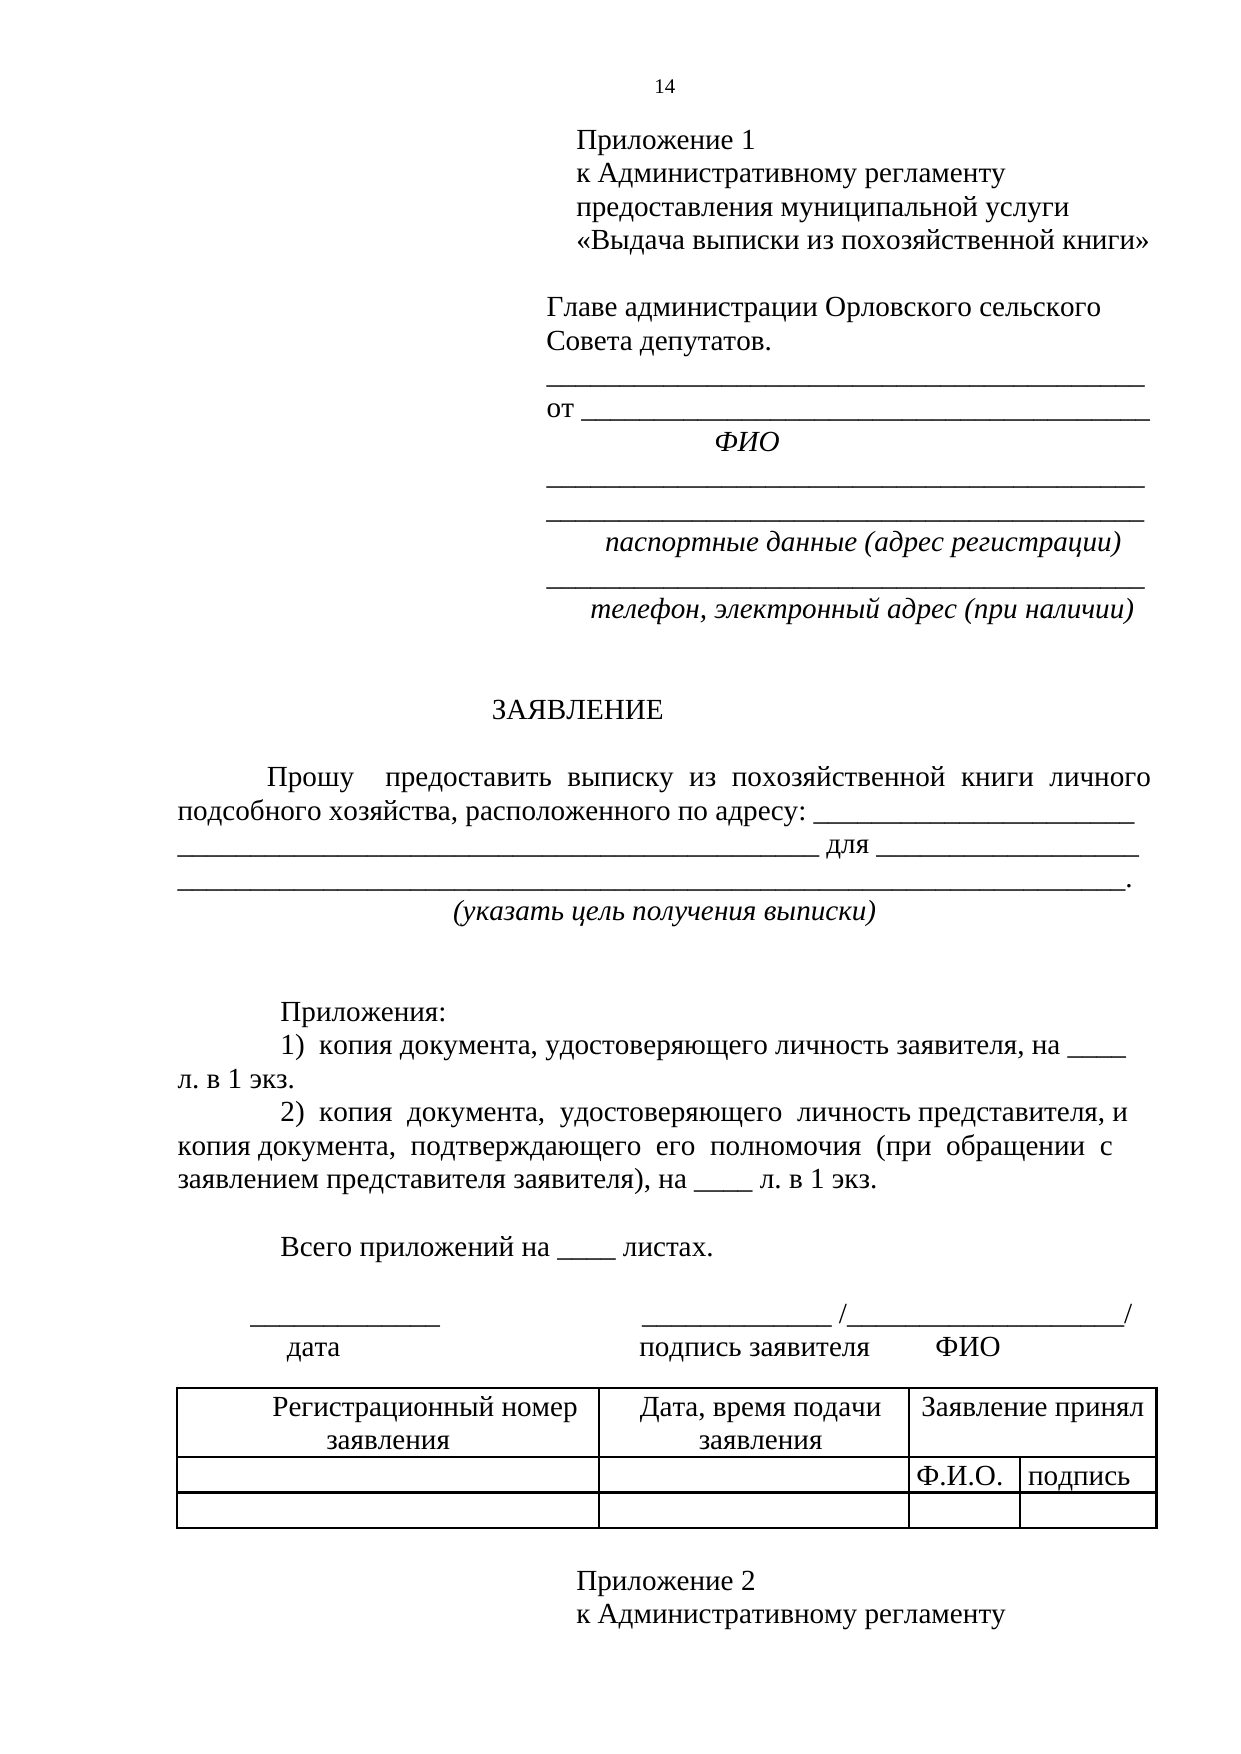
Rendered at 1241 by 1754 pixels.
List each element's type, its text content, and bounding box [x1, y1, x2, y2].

table_cell [178, 1458, 598, 1491]
text __________________________________________________________________________________ [546, 457, 1152, 524]
text (указать цель получения выписки) [177, 893, 1152, 927]
text ЗАЯВЛЕНИЕ [177, 692, 1152, 726]
text Приложения: [177, 994, 1152, 1027]
text _________________________________________ [546, 357, 1152, 390]
table_cell подпись [1021, 1458, 1155, 1491]
text 2) копия документа, удостоверяющего личность представителя, и копия документа, подтверждающего его полномочия (при обращении с заявлением представителя заявителя), на ____ л. в 1 экз. [177, 1094, 1152, 1195]
table_cell Ф.И.О. [910, 1458, 1019, 1491]
text ____________________________________________ для __________________ [177, 826, 1152, 860]
text паспортные данные (адрес регистрации) [546, 524, 1152, 558]
text _________________________________________________________________. [177, 860, 1152, 893]
text Прошу предоставить выписку из похозяйственной книги личного подсобного хозяйства, расположенного по адресу: ______________________ [177, 759, 1152, 826]
text к Административному регламенту [576, 1596, 1152, 1630]
table_cell [600, 1494, 908, 1527]
text _____________ _____________ /___________________/ [177, 1296, 1152, 1329]
text от _______________________________________ [546, 390, 1152, 424]
table_cell [1021, 1494, 1155, 1527]
table_cell [178, 1494, 598, 1527]
text Приложение 2 [576, 1563, 1152, 1596]
text 1) копия документа, удостоверяющего личность заявителя, на ____ л. в 1 экз. [177, 1027, 1152, 1094]
text ФИО [546, 424, 1152, 457]
text Всего приложений на ____ листах. [177, 1229, 1152, 1262]
table_cell [910, 1494, 1019, 1527]
table_header Заявление принял [910, 1389, 1155, 1456]
text _________________________________________ [546, 558, 1152, 591]
text «Выдача выписки из похозяйственной книги» [576, 222, 1152, 256]
text Главе администрации Орловского сельского Совета депутатов. [546, 289, 1152, 357]
text предоставления муниципальной услуги [576, 189, 1152, 222]
text к Административному регламенту [576, 155, 1152, 189]
table_header Регистрационный номер заявления [178, 1389, 598, 1456]
table_header Дата, время подачи заявления [600, 1389, 908, 1456]
text дата подпись заявителя ФИО [177, 1329, 1152, 1363]
text телефон, электронный адрес (при наличии) [546, 591, 1152, 625]
table_cell [600, 1458, 908, 1491]
text Приложение 1 [576, 122, 1152, 155]
